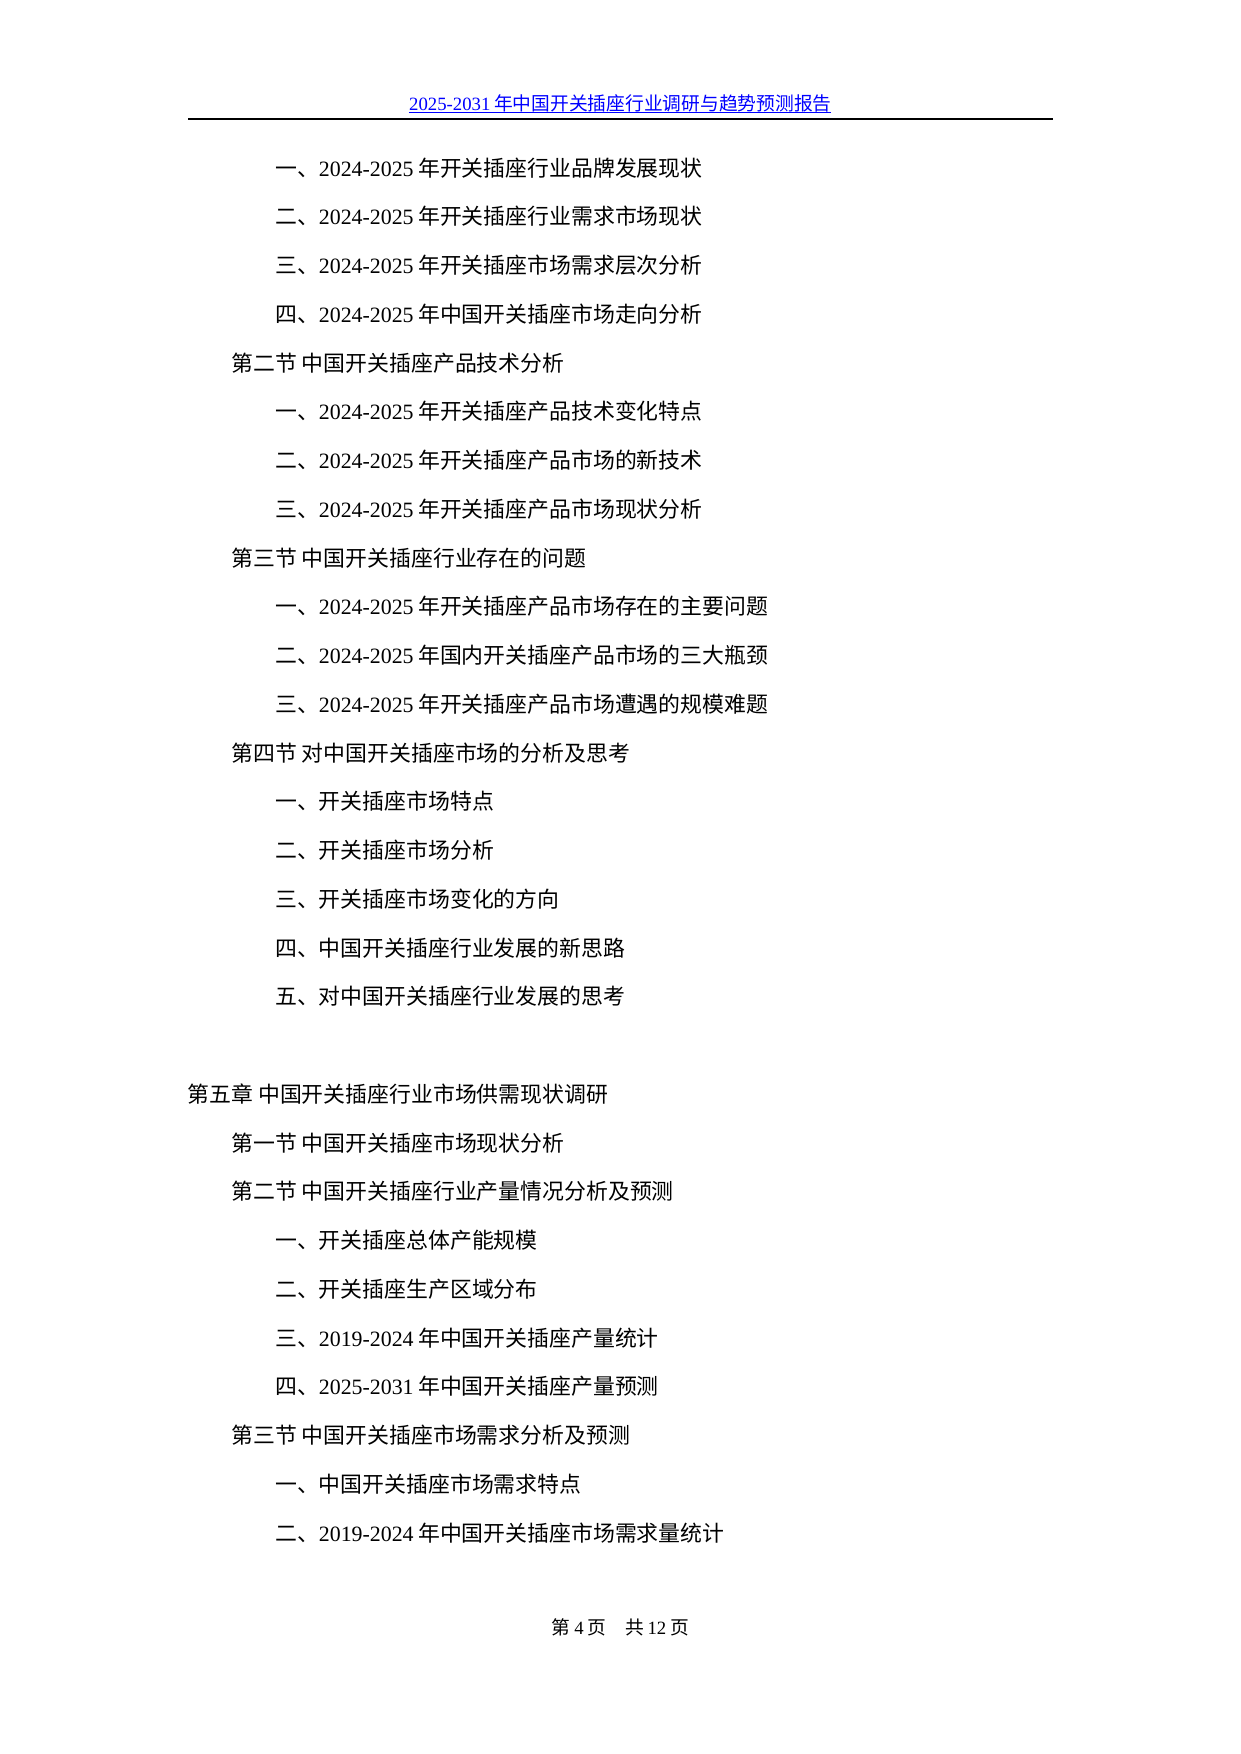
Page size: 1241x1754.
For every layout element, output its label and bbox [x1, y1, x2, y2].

text [187, 150, 1053, 1548]
